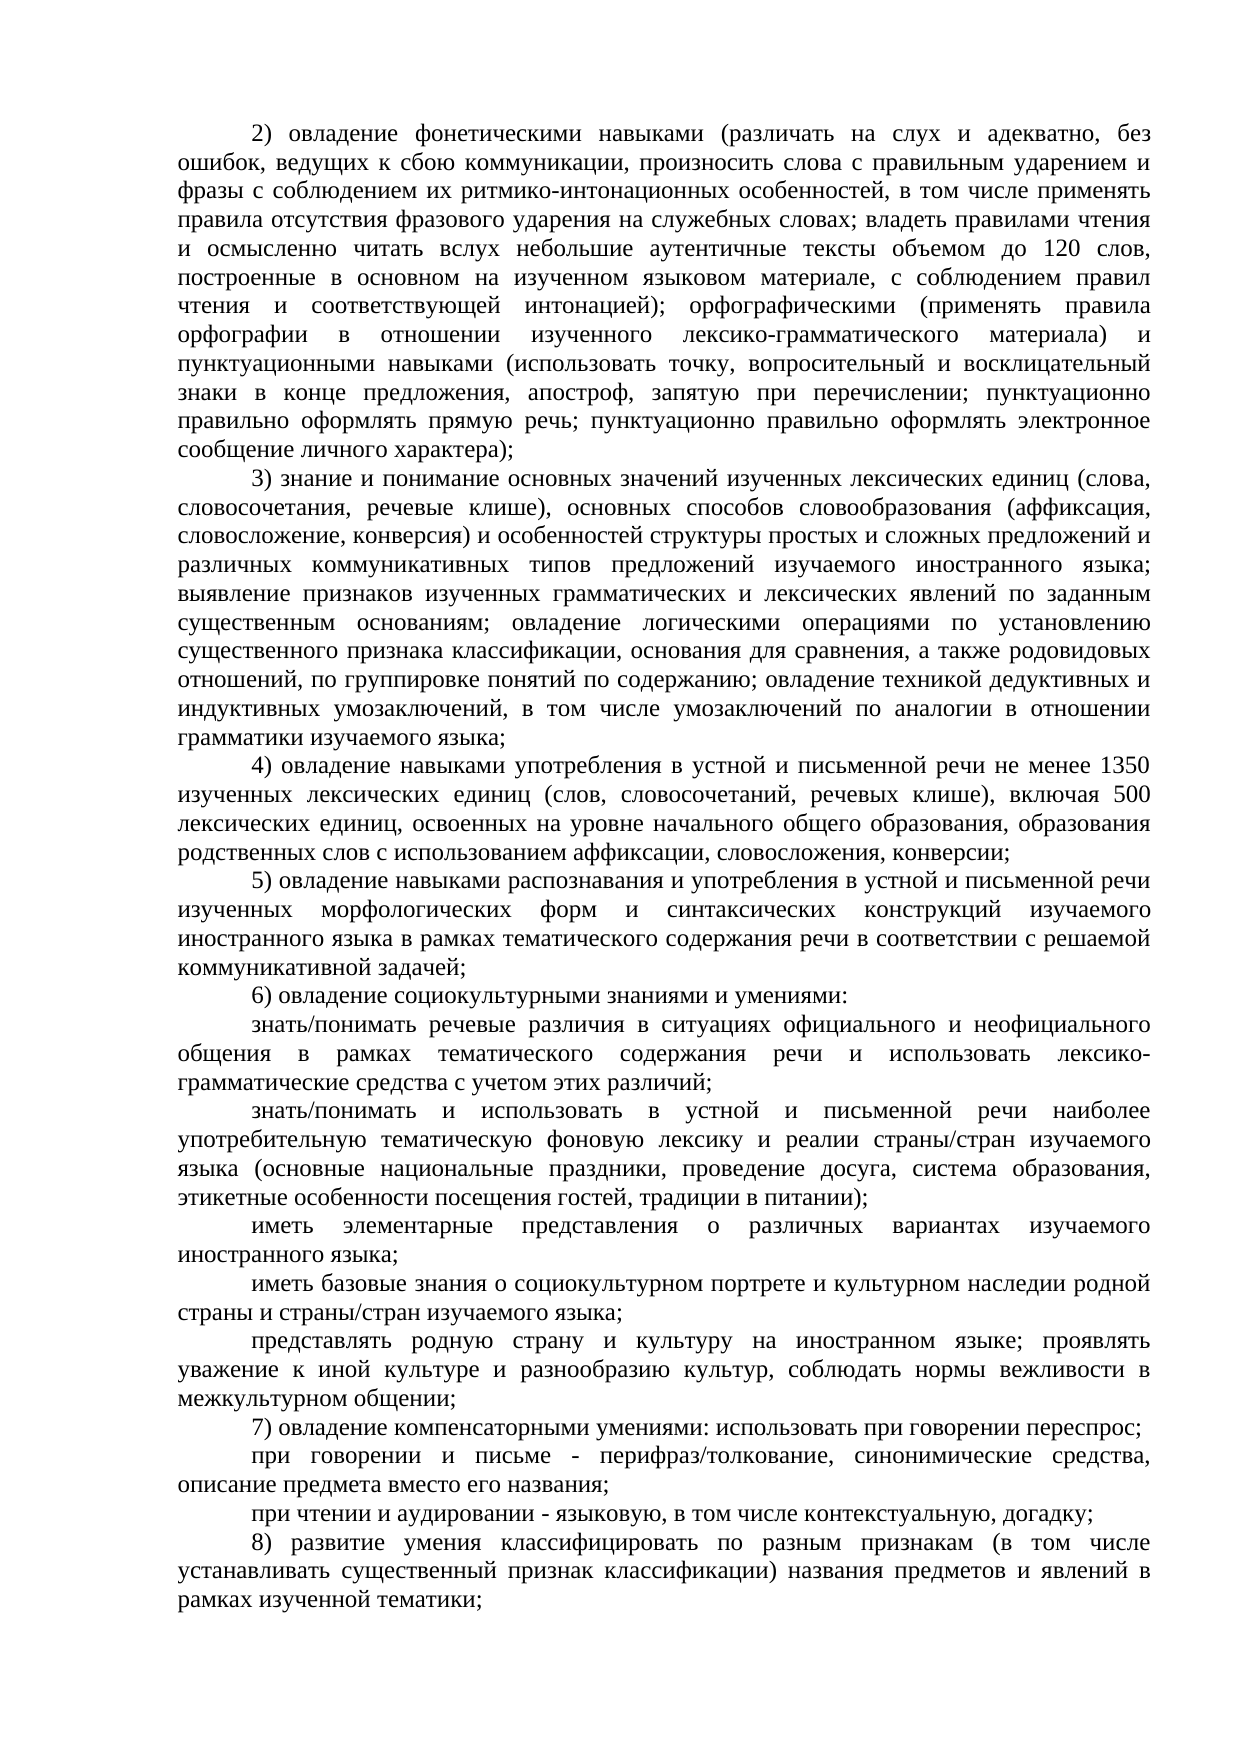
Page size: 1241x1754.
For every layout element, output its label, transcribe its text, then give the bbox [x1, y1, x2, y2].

text 7) овладение компенсаторными умениями: использовать при говорении переспрос; [177, 1412, 1152, 1441]
text иметь элементарные представления о различных вариантах изучаемого иностранного языка; [177, 1211, 1152, 1268]
text 3) знание и понимание основных значений изученных лексических единиц (слова, словосочетания, речевые клише), основных способов словообразования (аффиксация, словосложение, конверсия) и особенностей структуры простых и сложных предложений и различных коммуникативных типов предложений изучаемого иностранного языка; выявление признаков изученных грамматических и лексических явлений по заданным существенным основаниям; овладение логическими операциями по установлению существенного признака классификации, основания для сравнения, а также родовидовых отношений, по группировке понятий по содержанию; овладение техникой дедуктивных и индуктивных умозаключений, в том числе умозаключений по аналогии в отношении грамматики изучаемого языка; [177, 463, 1152, 751]
text иметь базовые знания о социокультурном портрете и культурном наследии родной страны и страны/стран изучаемого языка; [177, 1268, 1152, 1326]
text 5) овладение навыками распознавания и употребления в устной и письменной речи изученных морфологических форм и синтаксических конструкций изучаемого иностранного языка в рамках тематического содержания речи в соответствии с решаемой коммуникативной задачей; [177, 866, 1152, 981]
text знать/понимать и использовать в устной и письменной речи наиболее употребительную тематическую фоновую лексику и реалии страны/стран изучаемого языка (основные национальные праздники, проведение досуга, система образования, этикетные особенности посещения гостей, традиции в питании); [177, 1096, 1152, 1211]
text 6) овладение социокультурными знаниями и умениями: [177, 981, 1152, 1009]
text 2) овладение фонетическими навыками (различать на слух и адекватно, без ошибок, ведущих к сбою коммуникации, произносить слова с правильным ударением и фразы с соблюдением их ритмико-интонационных особенностей, в том числе применять правила отсутствия фразового ударения на служебных словах; владеть правилами чтения и осмысленно читать вслух небольшие аутентичные тексты объемом до 120 слов, построенные в основном на изученном языковом материале, с соблюдением правил чтения и соответствующей интонацией); орфографическими (применять правила орфографии в отношении изученного лексико-грамматического материала) и пунктуационными навыками (использовать точку, вопросительный и восклицательный знаки в конце предложения, апостроф, запятую при перечислении; пунктуационно правильно оформлять прямую речь; пунктуационно правильно оформлять электронное сообщение личного характера); [177, 118, 1152, 463]
text при чтении и аудировании - языковую, в том числе контекстуальную, догадку; [177, 1498, 1152, 1527]
text 8) развитие умения классифицировать по разным признакам (в том числе устанавливать существенный признак классификации) названия предметов и явлений в рамках изученной тематики; [177, 1527, 1152, 1613]
text знать/понимать речевые различия в ситуациях официального и неофициального общения в рамках тематического содержания речи и использовать лексико-грамматические средства с учетом этих различий; [177, 1009, 1152, 1096]
text представлять родную страну и культуру на иностранном языке; проявлять уважение к иной культуре и разнообразию культур, соблюдать нормы вежливости в межкультурном общении; [177, 1326, 1152, 1412]
text 4) овладение навыками употребления в устной и письменной речи не менее 1350 изученных лексических единиц (слов, словосочетаний, речевых клише), включая 500 лексических единиц, освоенных на уровне начального общего образования, образования родственных слов с использованием аффиксации, словосложения, конверсии; [177, 751, 1152, 866]
text при говорении и письме - перифраз/толкование, синонимические средства, описание предмета вместо его названия; [177, 1441, 1152, 1498]
